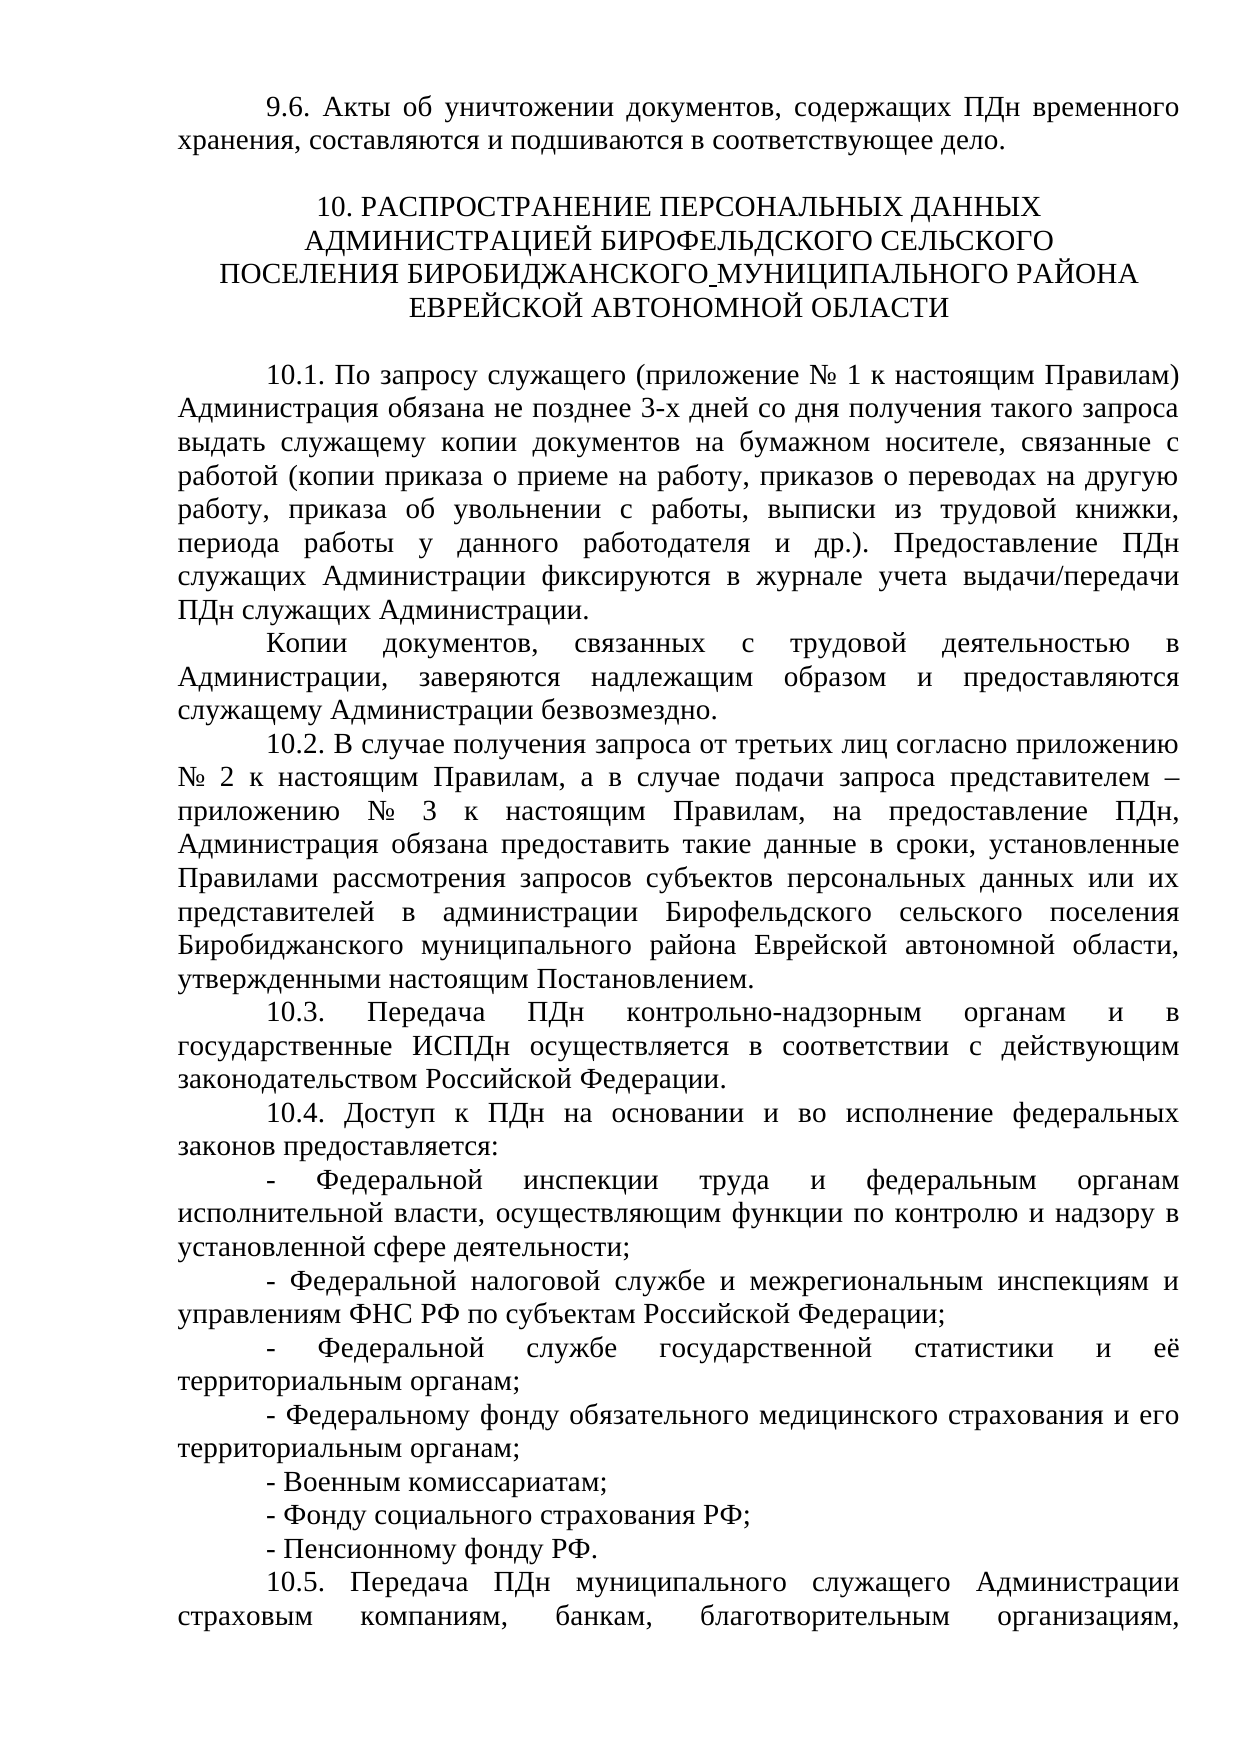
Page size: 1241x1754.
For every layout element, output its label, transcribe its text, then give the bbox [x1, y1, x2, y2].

text - Пенсионному фонду РФ. [177, 1531, 1181, 1564]
text - Федеральному фонду обязательного медицинского страхования и его территориальным органам; [177, 1397, 1181, 1464]
text - Федеральной налоговой службе и межрегиональным инспекциям и управлениям ФНС РФ по субъектам Российской Федерации; [177, 1263, 1181, 1330]
text - Военным комиссариатам; [177, 1464, 1181, 1497]
text Копии документов, связанных с трудовой деятельностью в Администрации, заверяются надлежащим образом и предоставляются служащему Администрации безвозмездно. [177, 625, 1181, 726]
text - Федеральной инспекции труда и федеральным органам исполнительной власти, осуществляющим функции по контролю и надзору в установленной сфере деятельности; [177, 1162, 1181, 1263]
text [177, 1564, 1181, 1632]
text 10.3. Передача ПДн контрольно-надзорным органам и в государственные ИСПДн осуществляется в соответствии с действующим законодательством Российской Федерации. [177, 994, 1181, 1095]
text - Федеральной службе государственной статистики и её территориальным органам; [177, 1330, 1181, 1397]
text 10.2. В случае получения запроса от третьих лиц согласно приложению № 2 к настоящим Правилам, а в случае подачи запроса представителем – приложению № 3 к настоящим Правилам, на предоставление ПДн, Администрация обязана предоставить такие данные в сроки, установленные Правилами рассмотрения запросов субъектов персональных данных или их представителей в администрации Бирофельдского сельского поселения Биробиджанского муниципального района Еврейской автономной области, утвержденными настоящим Постановлением. [177, 726, 1181, 994]
text - Фонду социального страхования РФ; [177, 1497, 1181, 1531]
text 10.1. По запросу служащего (приложение № 1 к настоящим Правилам) Администрация обязана не позднее 3-х дней со дня получения такого запроса выдать служащему копии документов на бумажном носителе, связанные с работой (копии приказа о приеме на работу, приказов о переводах на другую работу, приказа об увольнении с работы, выписки из трудовой книжки, периода работы у данного работодателя и др.). Предоставление ПДн служащих Администрации фиксируются в журнале учета выдачи/передачи ПДн служащих Администрации. [177, 357, 1181, 625]
text ПОСЕЛЕНИЯ БИРОБИДЖАНСКОГО МУНИЦИПАЛЬНОГО РАЙОНА ЕВРЕЙСКОЙ АВТОНОМНОЙ ОБЛАСТИ [177, 256, 1181, 323]
text 10. РАСПРОСТРАНЕНИЕ ПЕРСОНАЛЬНЫХ ДАННЫХ АДМИНИСТРАЦИЕЙ БИРОФЕЛЬДСКОГО СЕЛЬСКОГО [177, 189, 1181, 256]
text 10.4. Доступ к ПДн на основании и во исполнение федеральных законов предоставляется: [177, 1095, 1181, 1162]
text 9.6. Акты об уничтожении документов, содержащих ПДн временного хранения, составляются и подшиваются в соответствующее дело. [177, 89, 1181, 156]
